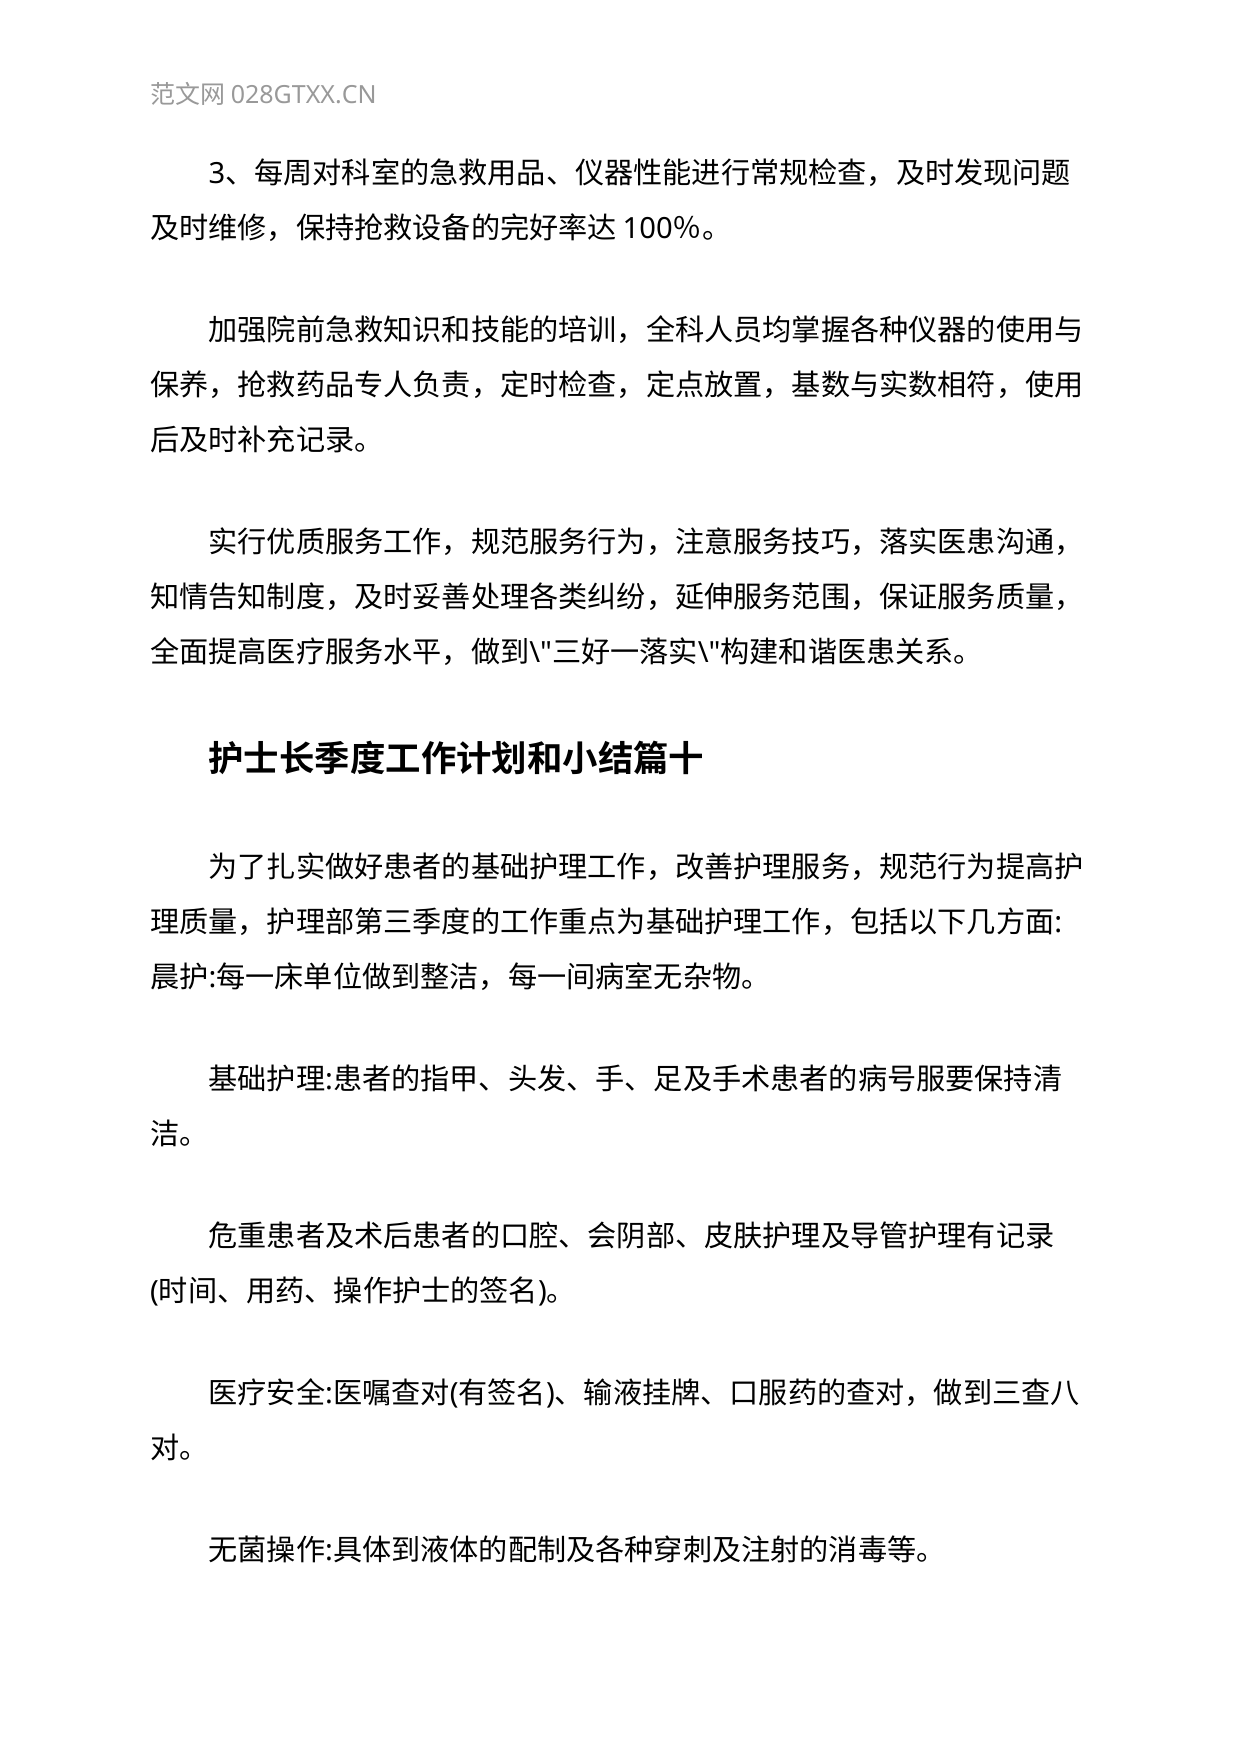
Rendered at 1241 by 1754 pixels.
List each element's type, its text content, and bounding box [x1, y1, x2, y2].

text 危重患者及术后患者的口腔、会阴部、皮肤护理及导管护理有记录(时间、用药、操作护士的签名)。 [150, 1212, 1090, 1310]
text 实行优质服务工作，规范服务行为，注意服务技巧，落实医患沟通，知情告知制度，及时妥善处理各类纠纷，延伸服务范围，保证服务质量，全面提高医疗服务水平，做到\"三好一落实\"构建和谐医患关系。 [150, 518, 1090, 671]
text 为了扎实做好患者的基础护理工作，改善护理服务，规范行为提高护理质量，护理部第三季度的工作重点为基础护理工作，包括以下几方面:晨护:每一床单位做到整洁，每一间病室无杂物。 [150, 844, 1090, 996]
text 3、每周对科室的急救用品、仪器性能进行常规检查，及时发现问题及时维修，保持抢救设备的完好率达100％。 [150, 150, 1090, 247]
text 加强院前急救知识和技能的培训，全科人员均掌握各种仪器的使用与保养，抢救药品专人负责，定时检查，定点放置，基数与实数相符，使用后及时补充记录。 [150, 307, 1090, 459]
text 基础护理:患者的指甲、头发、手、足及手术患者的病号服要保持清洁。 [150, 1056, 1090, 1153]
text 医疗安全:医嘱查对(有签名)、输液挂牌、口服药的查对，做到三查八对。 [150, 1369, 1090, 1467]
text 护士长季度工作计划和小结篇十 [150, 730, 1090, 782]
text 无菌操作:具体到液体的配制及各种穿刺及注射的消毒等。 [150, 1526, 1090, 1568]
